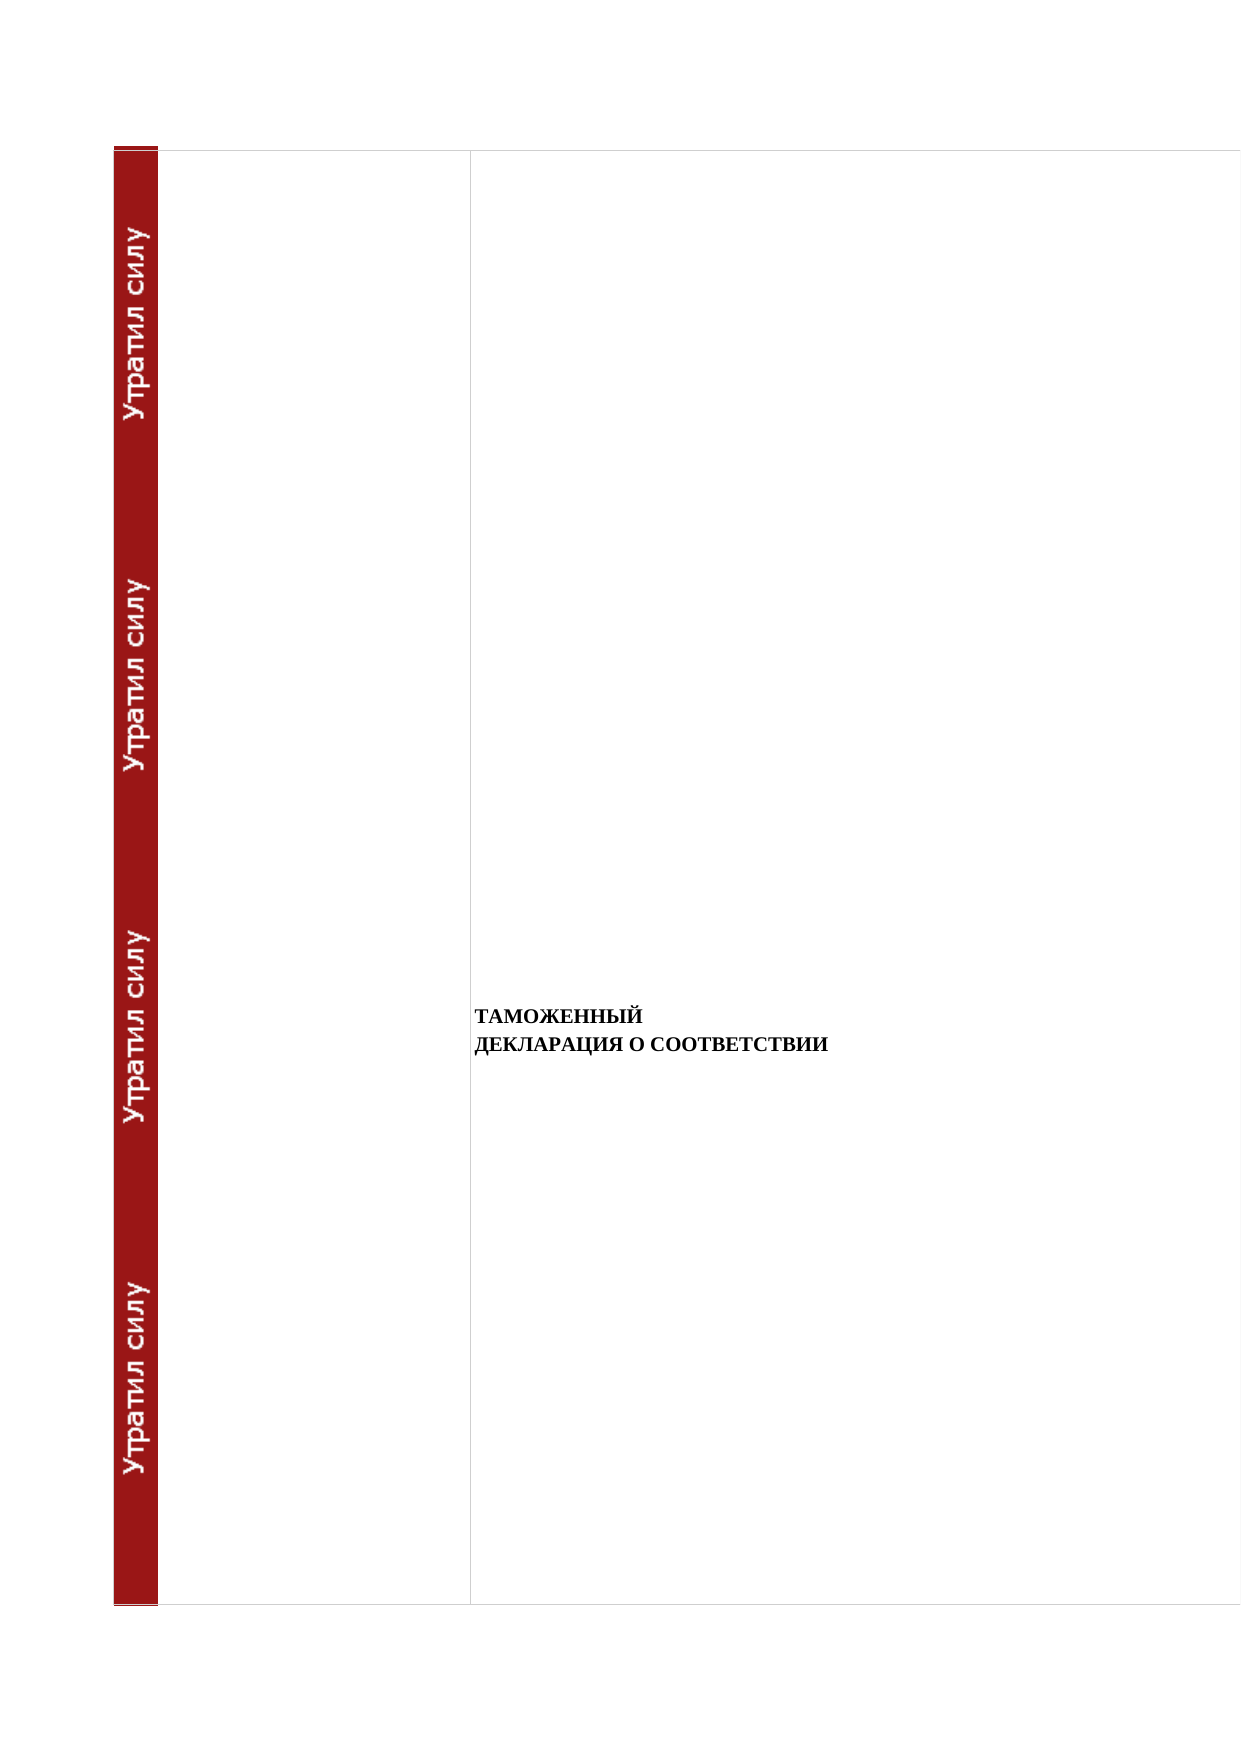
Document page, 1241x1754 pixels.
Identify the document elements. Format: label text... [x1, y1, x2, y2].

table_header ТАМОЖЕННЫЙ СОЮЗ ДЕКЛАРАЦИЯ О СООТВЕТСТВИИ [471, 151, 1240, 1604]
picture [114, 146, 158, 150]
table_header [114, 151, 470, 1604]
